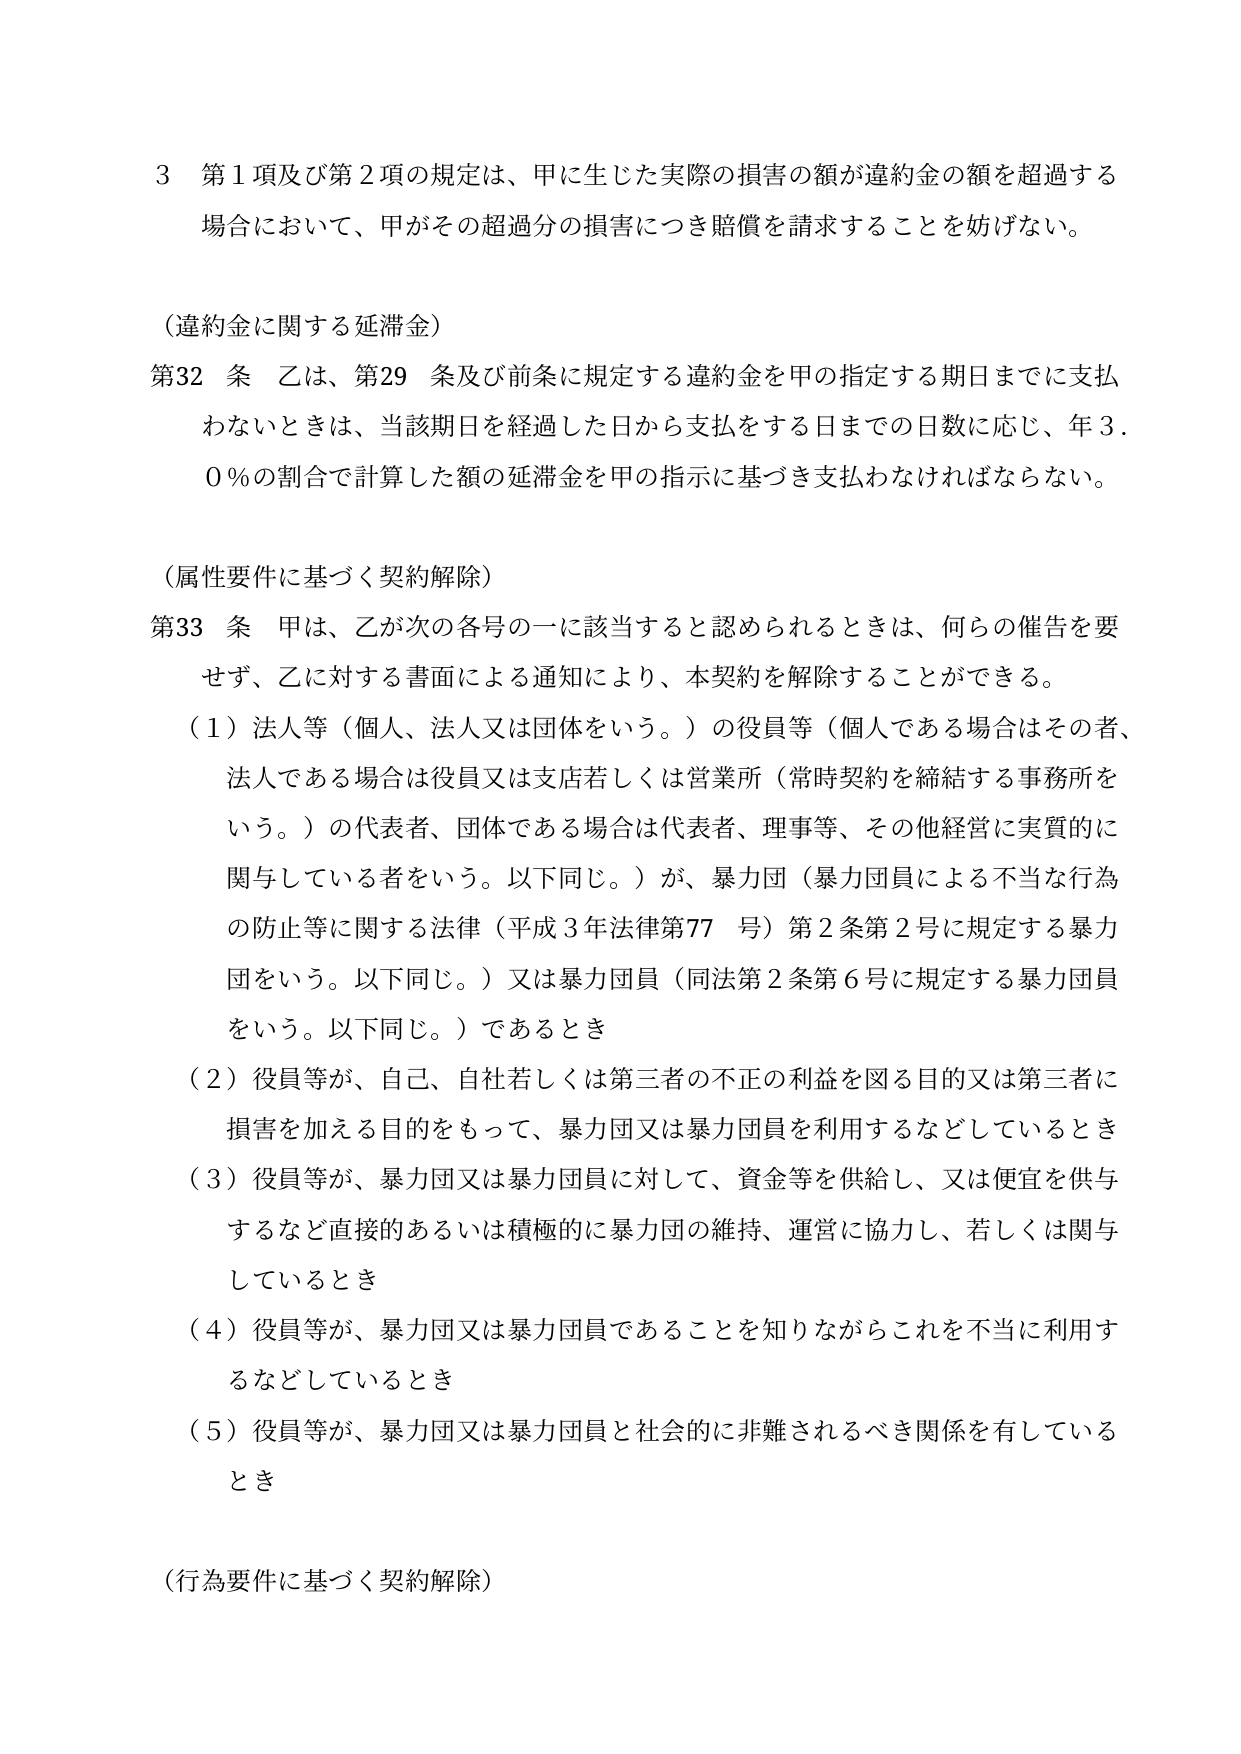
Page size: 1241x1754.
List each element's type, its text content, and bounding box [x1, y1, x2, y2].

text （５）役員等が、暴力団又は暴力団員と社会的に非難されるべき関係を有しているとき [175, 1404, 1120, 1504]
text （違約金に関する延滞金） [150, 299, 1120, 350]
text （行為要件に基づく契約解除） [150, 1555, 1120, 1605]
text （４）役員等が、暴力団又は暴力団員であることを知りながらこれを不当に利用するなどしているとき [175, 1304, 1120, 1404]
text （属性要件に基づく契約解除） [150, 551, 1120, 601]
text （１）法人等（個人、法人又は団体をいう。）の役員等（個人である場合はその者、法人である場合は役員又は支店若しくは営業所（常時契約を締結する事務所をいう。）の代表者、団体である場合は代表者、理事等、その他経営に実質的に関与している者をいう。以下同じ。）が、暴力団（暴力団員による不当な行為の防止等に関する法律（平成３年法律第77号）第２条第２号に規定する暴力団をいう。以下同じ。）又は暴力団員（同法第２条第６号に規定する暴力団員をいう。以下同じ。）であるとき [175, 701, 1120, 1053]
text 第33条 甲は、乙が次の各号の一に該当すると認められるときは、何らの催告を要せず、乙に対する書面による通知により、本契約を解除することができる。 [150, 601, 1120, 701]
text （３）役員等が、暴力団又は暴力団員に対して、資金等を供給し、又は便宜を供与するなど直接的あるいは積極的に暴力団の維持、運営に協力し、若しくは関与しているとき [175, 1153, 1120, 1304]
text ３ 第１項及び第２項の規定は、甲に生じた実際の損害の額が違約金の額を超過する場合において、甲がその超過分の損害につき賠償を請求することを妨げない。 [150, 149, 1120, 249]
text （２）役員等が、自己、自社若しくは第三者の不正の利益を図る目的又は第三者に損害を加える目的をもって、暴力団又は暴力団員を利用するなどしているとき [175, 1053, 1120, 1153]
text 第32条 乙は、第29条及び前条に規定する違約金を甲の指定する期日までに支払わないときは、当該期日を経過した日から支払をする日までの日数に応じ、年３．０％の割合で計算した額の延滞金を甲の指示に基づき支払わなければならない。 [150, 350, 1120, 500]
